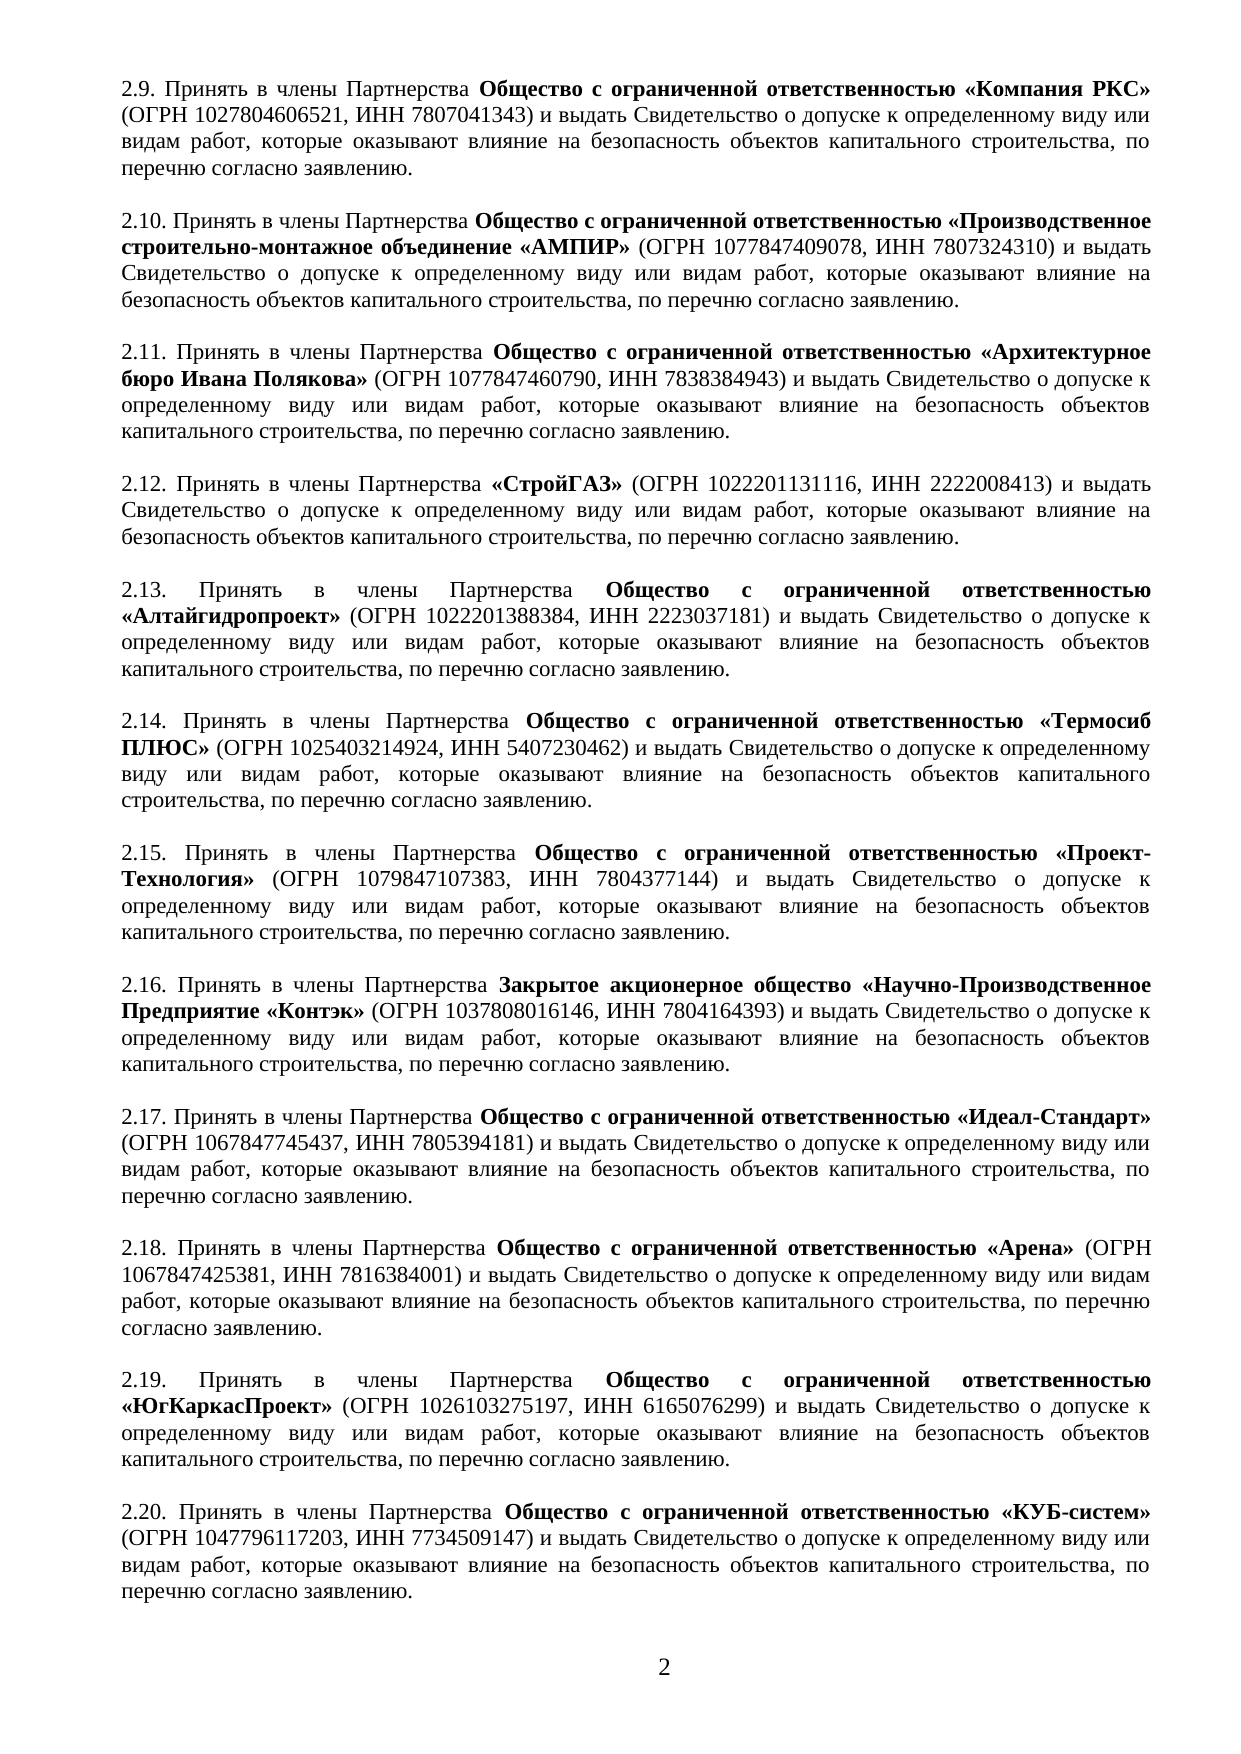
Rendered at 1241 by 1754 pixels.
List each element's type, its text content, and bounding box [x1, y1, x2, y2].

text 2.19. Принять в члены Партнерства Общество с ограниченной ответственностью «ЮгКаркасПроект» (ОГРН 1026103275197, ИНН 6165076299) и выдать Свидетельство о допуске к определенному виду или видам работ, которые оказывают влияние на безопасность объектов капитального строительства, по перечню согласно заявлению. [121, 1366, 1152, 1472]
text 2.18. Принять в члены Партнерства Общество с ограниченной ответственностью «Арена» (ОГРН 1067847425381, ИНН 7816384001) и выдать Свидетельство о допуске к определенному виду или видам работ, которые оказывают влияние на безопасность объектов капитального строительства, по перечню согласно заявлению. [121, 1234, 1152, 1340]
text 2.11. Принять в члены Партнерства Общество с ограниченной ответственностью «Архитектурное бюро Ивана Полякова» (ОГРН 1077847460790, ИНН 7838384943) и выдать Свидетельство о допуске к определенному виду или видам работ, которые оказывают влияние на безопасность объектов капитального строительства, по перечню согласно заявлению. [121, 338, 1152, 444]
text 2.10. Принять в члены Партнерства Общество с ограниченной ответственностью «Производственное строительно-монтажное объединение «АМПИР» (ОГРН 1077847409078, ИНН 7807324310) и выдать Свидетельство о допуске к определенному виду или видам работ, которые оказывают влияние на безопасность объектов капитального строительства, по перечню согласно заявлению. [121, 207, 1152, 312]
text 2.15. Принять в члены Партнерства Общество с ограниченной ответственностью «Проект-Технология» (ОГРН 1079847107383, ИНН 7804377144) и выдать Свидетельство о допуске к определенному виду или видам работ, которые оказывают влияние на безопасность объектов капитального строительства, по перечню согласно заявлению. [121, 839, 1152, 944]
text 2.16. Принять в члены Партнерства Закрытое акционерное общество «Научно-Производственное Предприятие «Контэк» (ОГРН 1037808016146, ИНН 7804164393) и выдать Свидетельство о допуске к определенному виду или видам работ, которые оказывают влияние на безопасность объектов капитального строительства, по перечню согласно заявлению. [121, 971, 1152, 1076]
text 2.20. Принять в члены Партнерства Общество с ограниченной ответственностью «КУБ-систем» (ОГРН 1047796117203, ИНН 7734509147) и выдать Свидетельство о допуске к определенному виду или видам работ, которые оказывают влияние на безопасность объектов капитального строительства, по перечню согласно заявлению. [121, 1498, 1152, 1603]
text 2.14. Принять в члены Партнерства Общество с ограниченной ответственностью «Термосиб ПЛЮС» (ОГРН 1025403214924, ИНН 5407230462) и выдать Свидетельство о допуске к определенному виду или видам работ, которые оказывают влияние на безопасность объектов капитального строительства, по перечню согласно заявлению. [121, 707, 1152, 813]
text 2.9. Принять в члены Партнерства Общество с ограниченной ответственностью «Компания РКС» (ОГРН 1027804606521, ИНН 7807041343) и выдать Свидетельство о допуске к определенному виду или видам работ, которые оказывают влияние на безопасность объектов капитального строительства, по перечню согласно заявлению. [121, 75, 1152, 180]
text 2.17. Принять в члены Партнерства Общество с ограниченной ответственностью «Идеал-Стандарт» (ОГРН 1067847745437, ИНН 7805394181) и выдать Свидетельство о допуске к определенному виду или видам работ, которые оказывают влияние на безопасность объектов капитального строительства, по перечню согласно заявлению. [121, 1103, 1152, 1208]
text 2.13. Принять в члены Партнерства Общество с ограниченной ответственностью «Алтайгидропроект» (ОГРН 1022201388384, ИНН 2223037181) и выдать Свидетельство о допуске к определенному виду или видам работ, которые оказывают влияние на безопасность объектов капитального строительства, по перечню согласно заявлению. [121, 576, 1152, 681]
text 2.12. Принять в члены Партнерства «СтройГАЗ» (ОГРН 1022201131116, ИНН 2222008413) и выдать Свидетельство о допуске к определенному виду или видам работ, которые оказывают влияние на безопасность объектов капитального строительства, по перечню согласно заявлению. [121, 470, 1152, 549]
